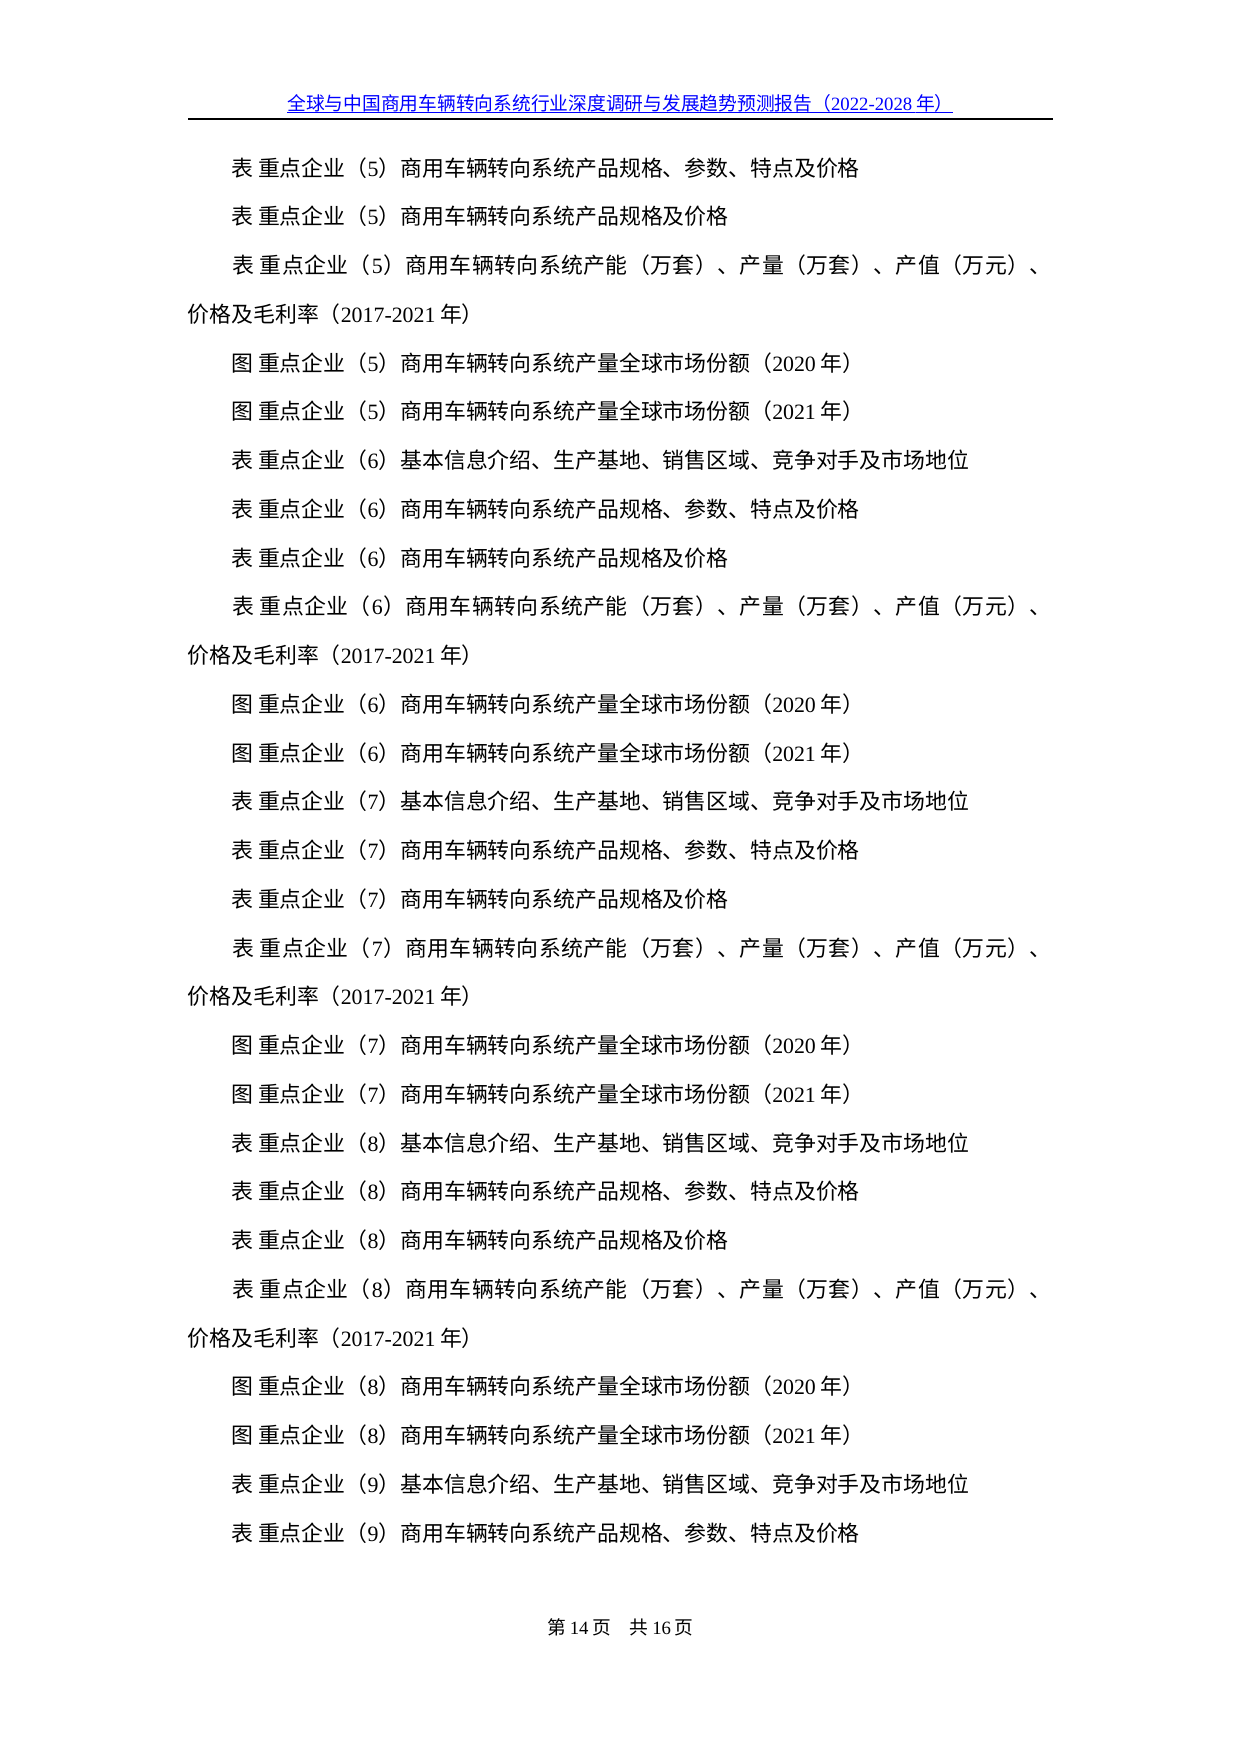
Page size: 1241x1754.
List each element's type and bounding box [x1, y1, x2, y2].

text [187, 150, 1053, 1548]
